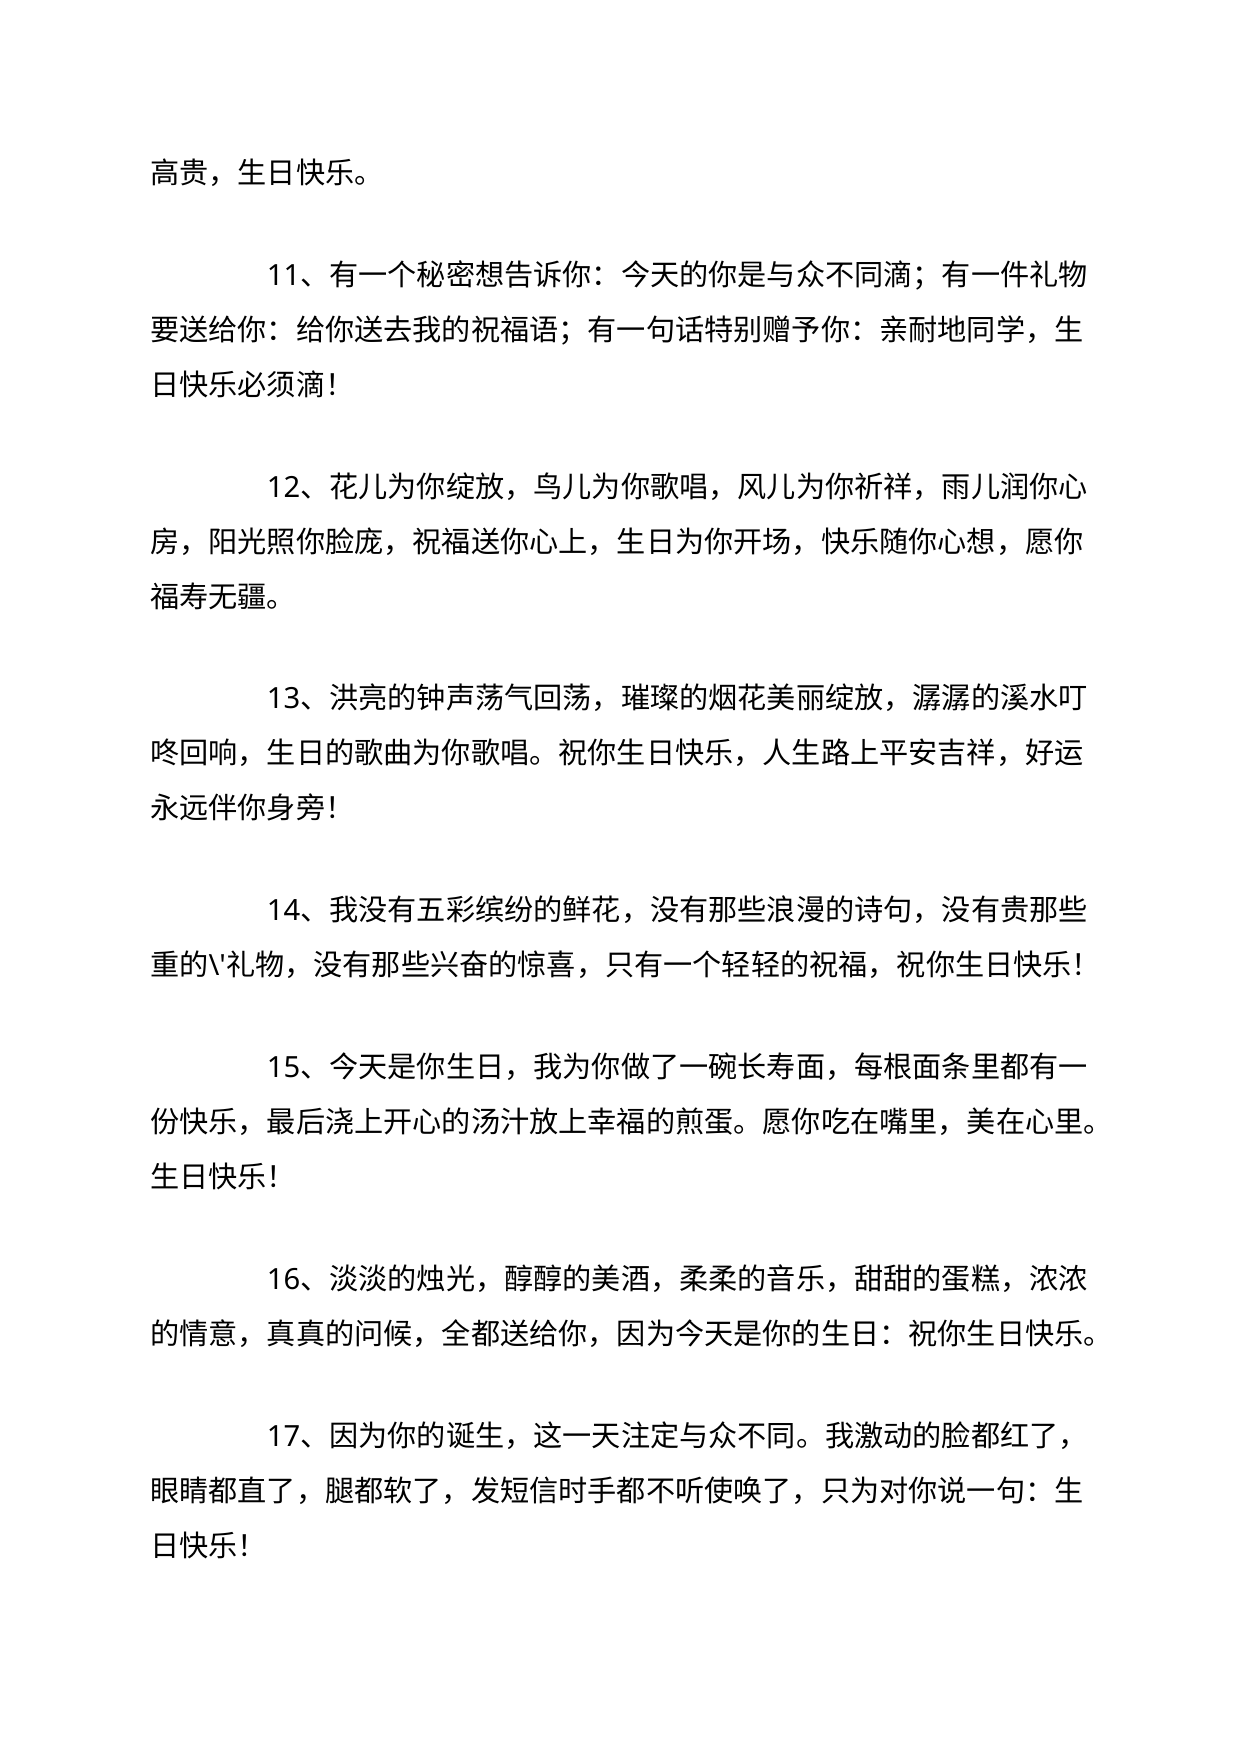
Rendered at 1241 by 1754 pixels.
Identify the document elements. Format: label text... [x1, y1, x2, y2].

text 15、今天是你生日，我为你做了一碗长寿面，每根面条里都有一份快乐，最后浇上开心的汤汁放上幸福的煎蛋。愿你吃在嘴里，美在心里。生日快乐！ [150, 1044, 1090, 1196]
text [150, 150, 1090, 192]
text 14、我没有五彩缤纷的鲜花，没有那些浪漫的诗句，没有贵那些重的\'礼物，没有那些兴奋的惊喜，只有一个轻轻的祝福，祝你生日快乐！ [150, 887, 1090, 984]
text 13、洪亮的钟声荡气回荡，璀璨的烟花美丽绽放，潺潺的溪水叮咚回响，生日的歌曲为你歌唱。祝你生日快乐，人生路上平安吉祥，好运永远伴你身旁！ [150, 675, 1090, 827]
text 17、因为你的诞生，这一天注定与众不同。我激动的脸都红了，眼睛都直了，腿都软了，发短信时手都不听使唤了，只为对你说一句：生日快乐！ [150, 1412, 1090, 1564]
text 12、花儿为你绽放，鸟儿为你歌唱，风儿为你祈祥，雨儿润你心房，阳光照你脸庞，祝福送你心上，生日为你开场，快乐随你心想，愿你福寿无疆。 [150, 463, 1090, 616]
text 11、有一个秘密想告诉你：今天的你是与众不同滴；有一件礼物要送给你：给你送去我的祝福语；有一句话特别赠予你：亲耐地同学，生日快乐必须滴！ [150, 252, 1090, 404]
text 16、淡淡的烛光，醇醇的美酒，柔柔的音乐，甜甜的蛋糕，浓浓的情意，真真的问候，全都送给你，因为今天是你的生日：祝你生日快乐。 [150, 1255, 1090, 1353]
